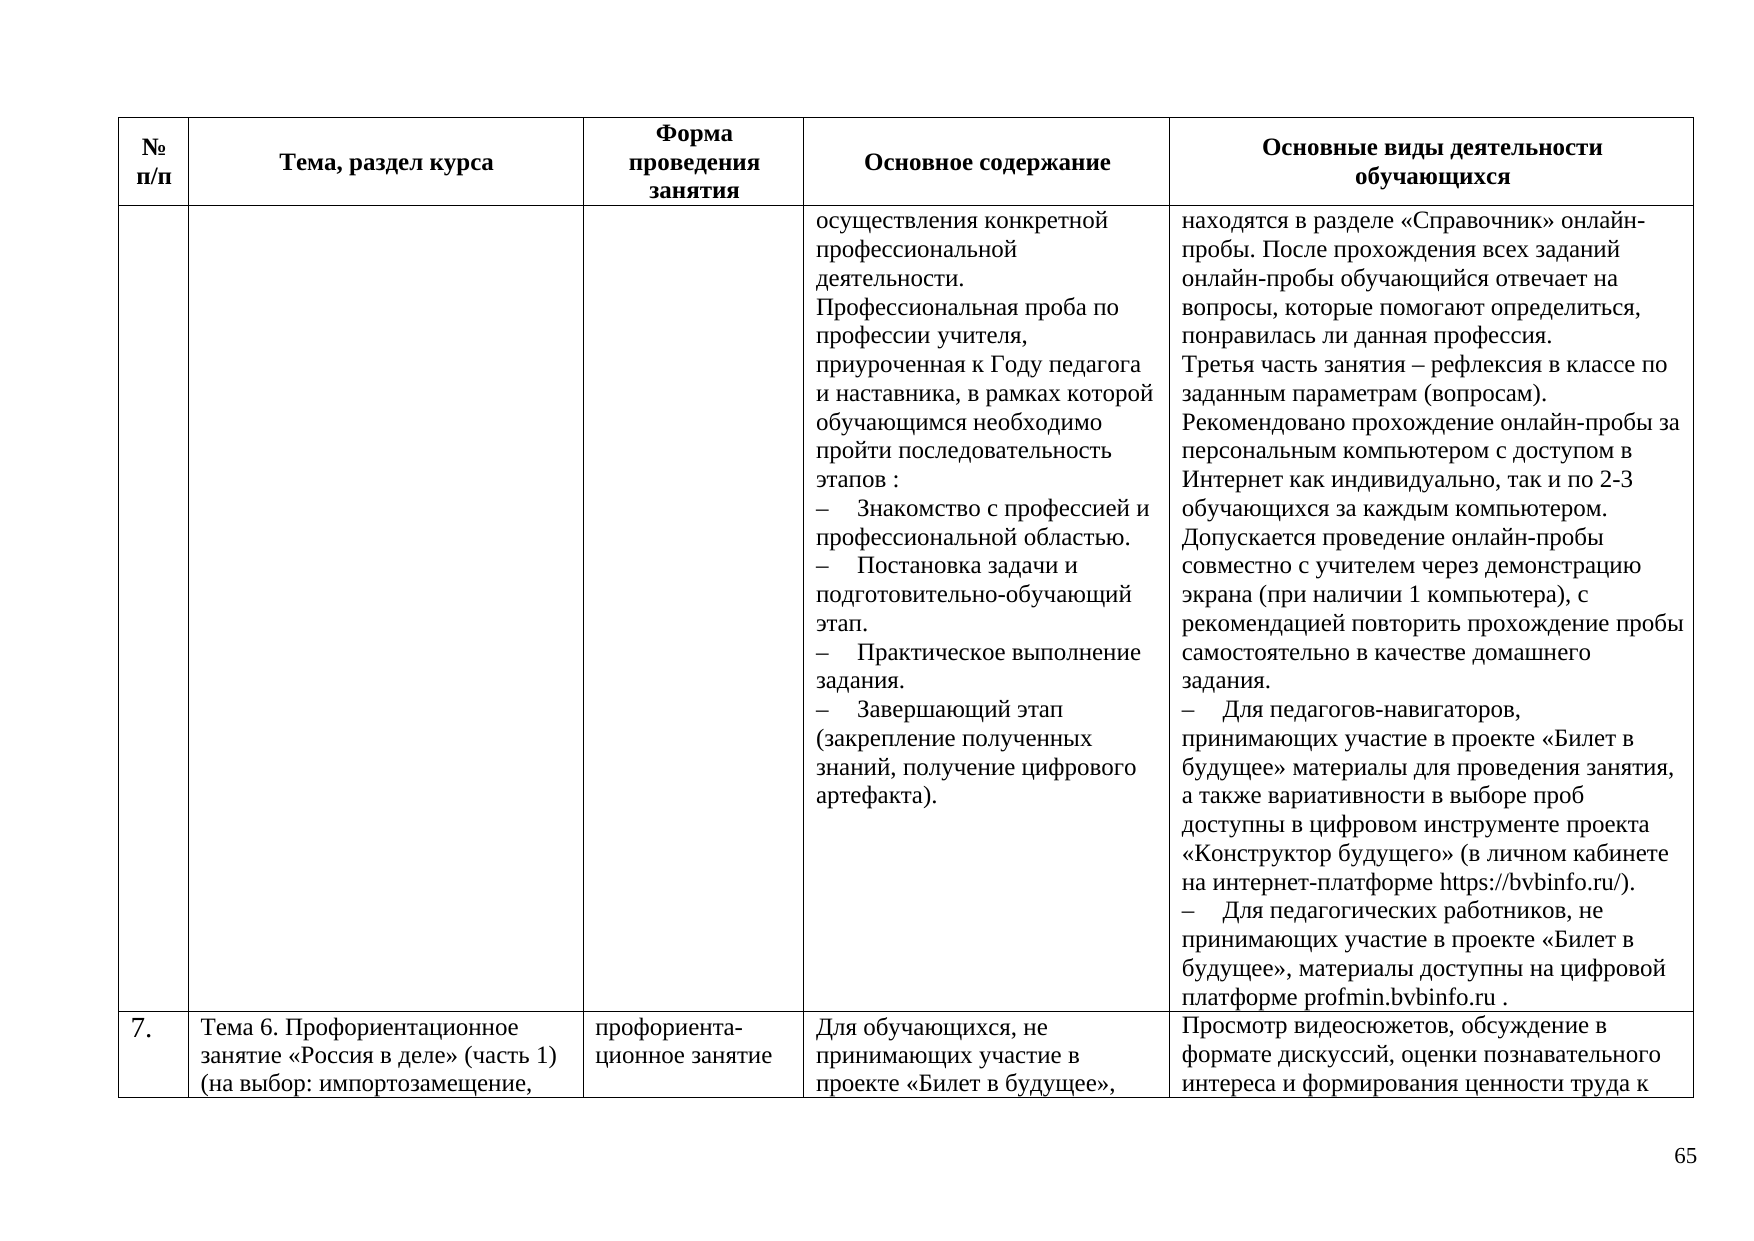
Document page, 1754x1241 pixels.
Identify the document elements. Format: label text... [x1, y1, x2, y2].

table_cell находятся в разделе «Справочник» онлайн- пробы. После прохождения всех заданий онлайн-пробы обучающийся отвечает на вопросы, которые помогают определиться, понравилась ли данная профессия. Третья часть занятия – рефлексия в классе по заданным параметрам (вопросам). Рекомендовано прохождение онлайн-пробы за персональным компьютером с доступом в Интернет как индивидуально, так и по 2-3 обучающихся за каждым компьютером. Допускается проведение онлайн-пробы совместно с учителем через демонстрацию экрана (при наличии 1 компьютера), с рекомендацией повторить прохождение пробы самостоятельно в качестве домашнего задания. Для педагогов-навигаторов, принимающих участие в проекте «Билет в будущее» материалы для проведения занятия, а также вариативности в выборе проб доступны в цифровом инструменте проекта «Конструктор будущего» (в личном кабинете на интернет-платформе https://bvbinfo.ru/). Для педагогических работников, не принимающих участие в проекте «Билет в будущее», материалы доступны на цифровой платформе profmin.bvbinfo.ru . [1170, 206, 1693, 1011]
table_cell [119, 206, 188, 1011]
table_header Форма проведения занятия [584, 118, 803, 204]
table_header Основные виды деятельности обучающихся [1170, 118, 1693, 204]
table_header Тема, раздел курса [189, 118, 583, 204]
table_header № п/п [119, 118, 188, 204]
table_cell 7. [119, 1012, 188, 1097]
table_cell осуществления конкретной профессиональной деятельности. Профессиональная проба по профессии учителя, приуроченная к Году педагога и наставника, в рамках которой обучающимся необходимо пройти последовательность этапов : Знакомство с профессией и профессиональной областью. Постановка задачи и подготовительно-обучающий этап. Практическое выполнение задания. Завершающий этап (закрепление полученных знаний, получение цифрового артефакта). [804, 206, 1169, 1011]
table_cell Тема 6. Профориентационное занятие «Россия в деле» (часть 1) (на выбор: импортозамещение, [189, 1012, 583, 1097]
table_cell [584, 206, 803, 1011]
table_cell [189, 206, 583, 1011]
table_cell Для обучающихся, не принимающих участие в проекте «Билет в будущее», [804, 1012, 1169, 1097]
table_cell профориента- ционное занятие [584, 1012, 803, 1097]
table_cell Просмотр видеосюжетов, обсуждение в формате дискуссий, оценки познавательного интереса и формирования ценности труда к [1170, 1012, 1693, 1097]
table_header Основное содержание [804, 118, 1169, 204]
